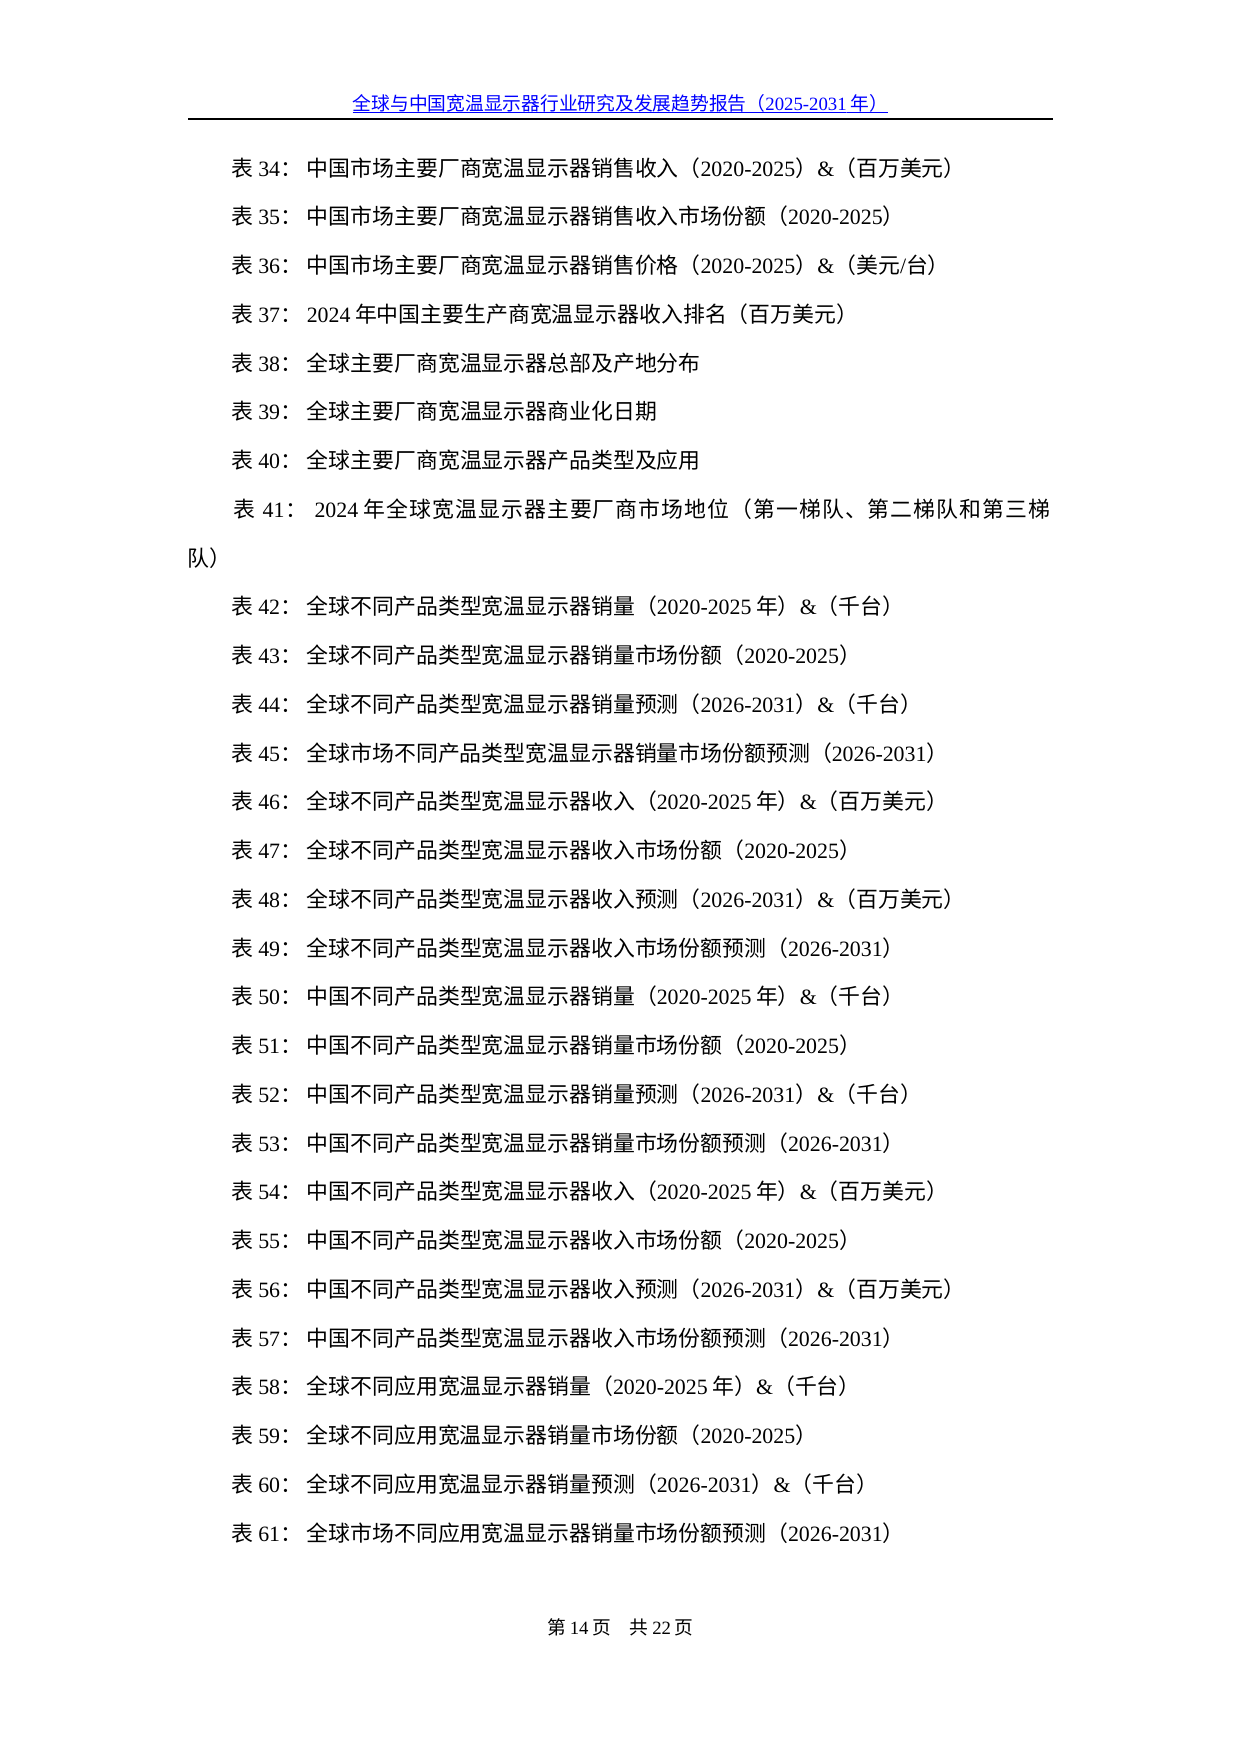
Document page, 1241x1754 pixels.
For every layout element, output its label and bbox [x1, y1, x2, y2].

text [187, 150, 1053, 1548]
